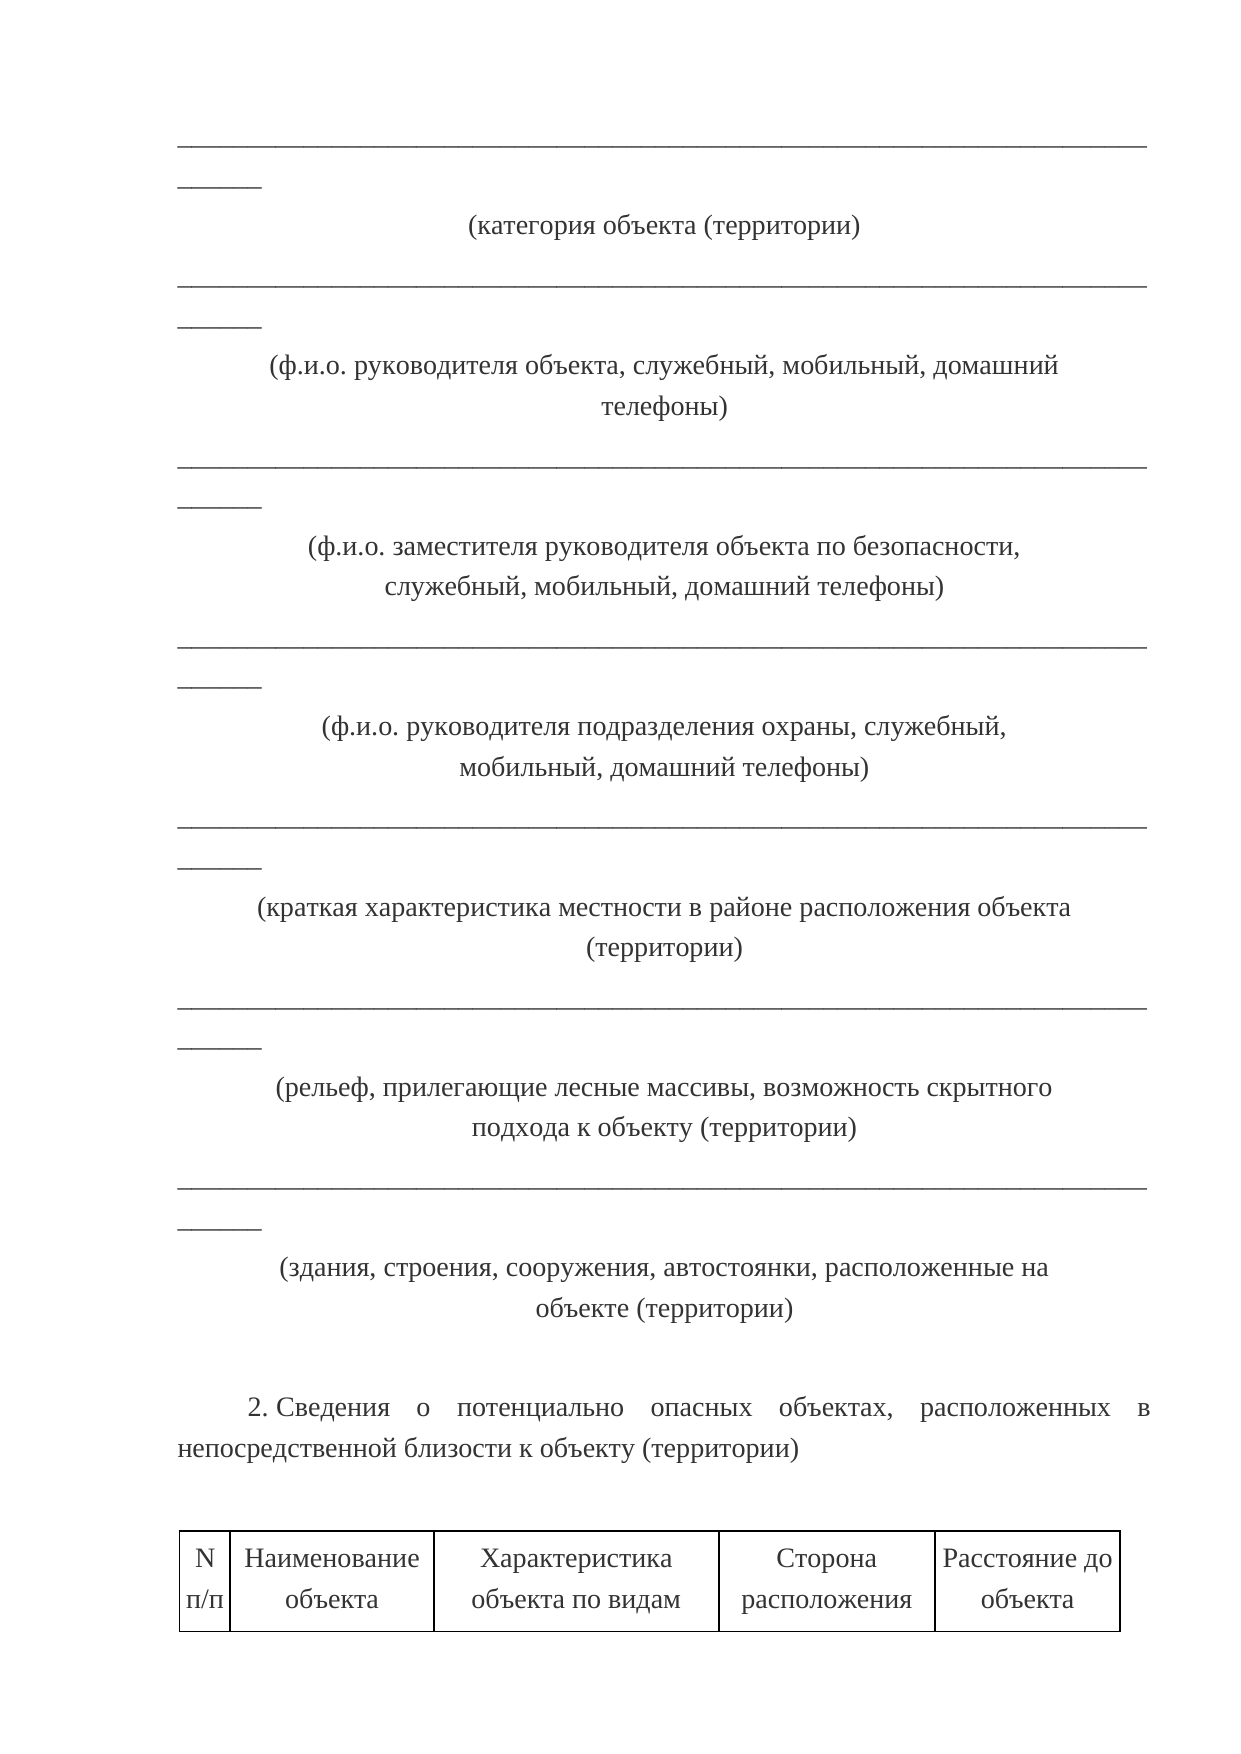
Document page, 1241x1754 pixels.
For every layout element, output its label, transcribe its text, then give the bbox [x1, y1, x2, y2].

text ___________________________________________________________________________ [177, 1160, 1152, 1233]
text (краткая характеристика местности в районе расположения объекта (территории) [247, 889, 1081, 962]
text ___________________________________________________________________________ [177, 799, 1152, 872]
text (ф.и.о. руководителя объекта, служебный, мобильный, домашний телефоны) [247, 348, 1081, 421]
text ___________________________________________________________________________ [177, 980, 1152, 1053]
text (рельеф, прилегающие лесные массивы, возможность скрытного подхода к объекту (территории) [247, 1070, 1081, 1143]
text (здания, строения, сооружения, автостоянки, расположенные на объекте (территории) [247, 1250, 1081, 1323]
text (ф.и.о. руководителя подразделения охраны, служебный, мобильный, домашний телефоны) [247, 709, 1081, 782]
text (ф.и.о. заместителя руководителя объекта по безопасности, служебный, мобильный, домашний телефоны) [247, 529, 1081, 602]
table_header N п/п [180, 1532, 229, 1631]
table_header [231, 1532, 433, 1631]
text (категория объекта (территории) [247, 208, 1081, 241]
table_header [936, 1532, 1119, 1631]
text 2. Сведения о потенциально опасных объектах, расположенных в непосредственной близости к объекту (территории) [177, 1390, 1152, 1463]
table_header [435, 1532, 718, 1631]
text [177, 258, 1152, 331]
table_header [720, 1532, 934, 1631]
text ___________________________________________________________________________ [177, 438, 1152, 511]
text ___________________________________________________________________________ [177, 619, 1152, 692]
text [177, 118, 1152, 191]
